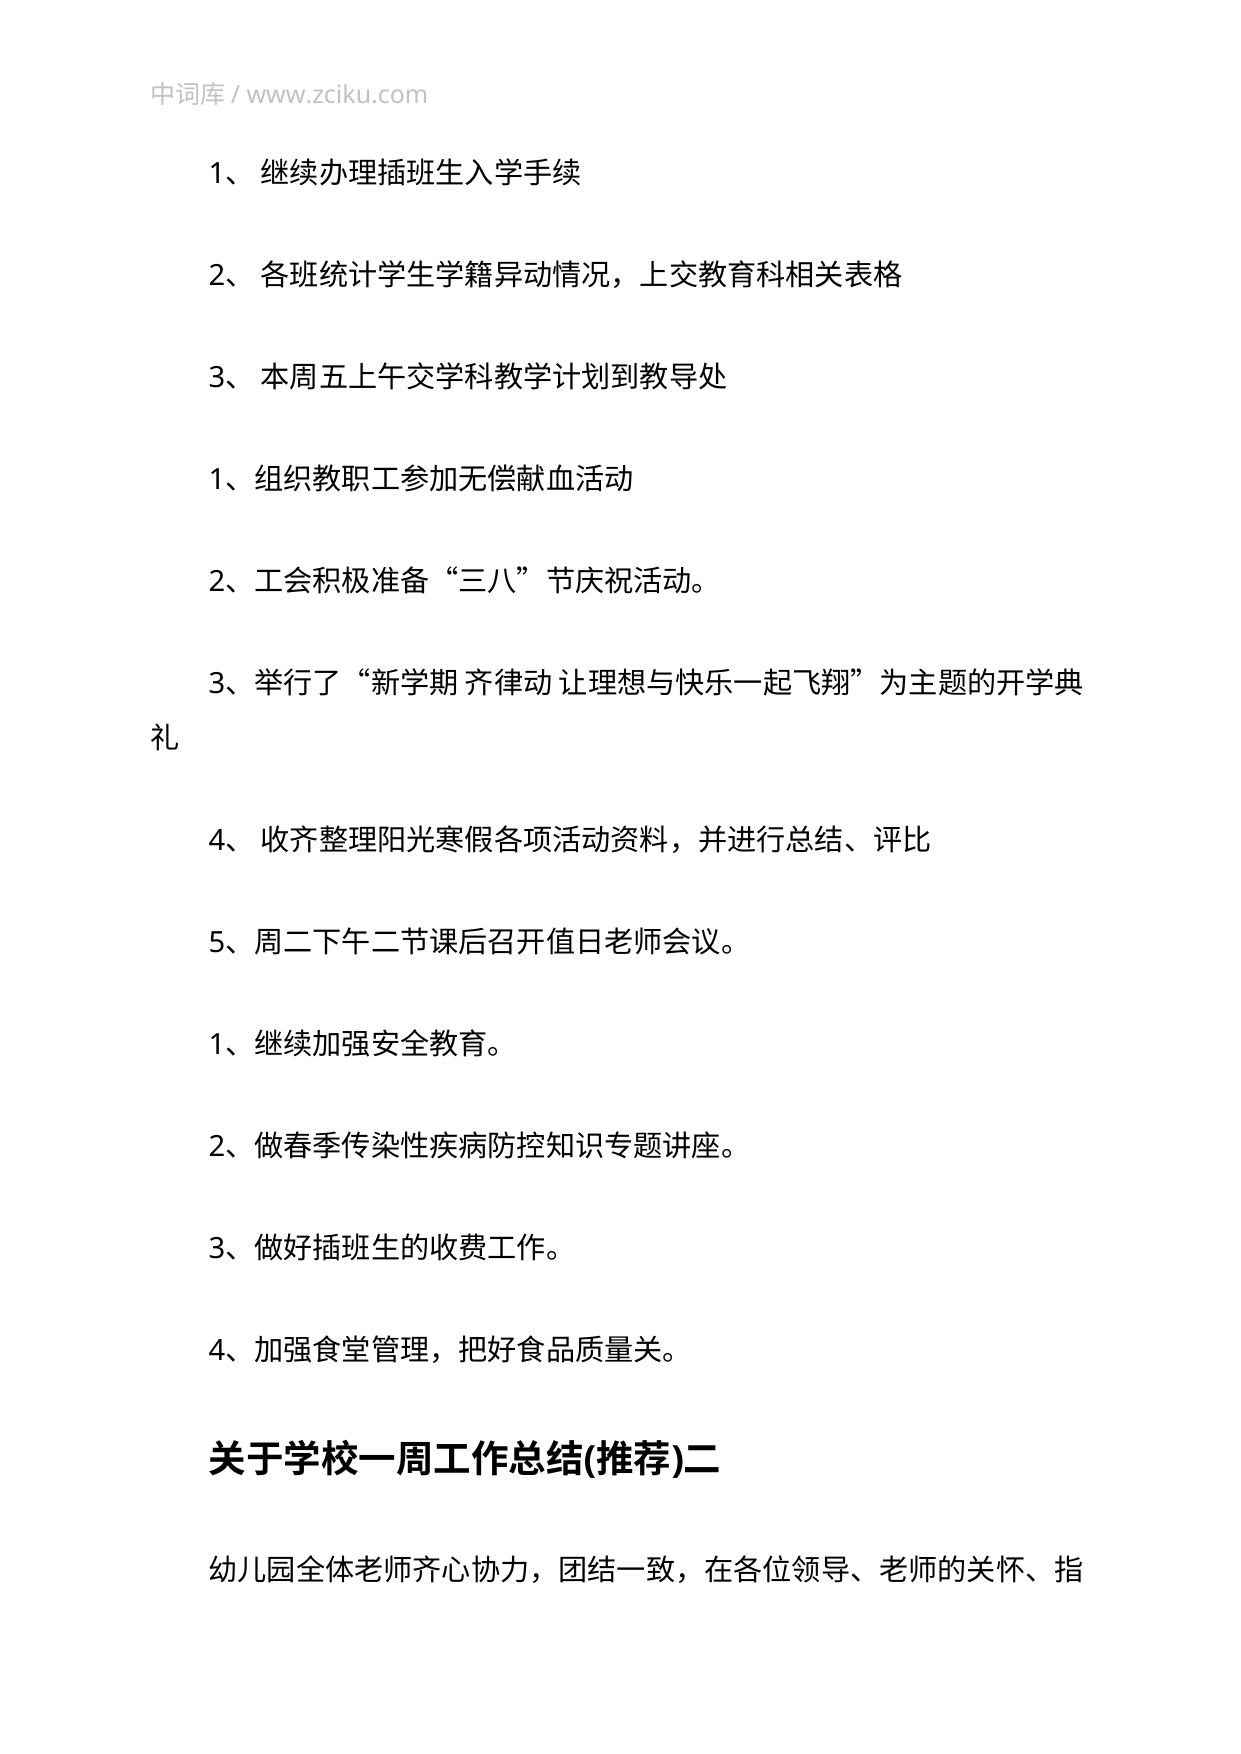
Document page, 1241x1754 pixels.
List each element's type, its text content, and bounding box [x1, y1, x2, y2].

text 1、继续加强安全教育。 [150, 1021, 1090, 1063]
text 1、组织教职工参加无偿献血活动 [150, 456, 1090, 498]
text 3、做好插班生的收费工作。 [150, 1224, 1090, 1267]
text 关于学校一周工作总结(推荐)二 [150, 1428, 1090, 1483]
text 3、 本周五上午交学科教学计划到教导处 [150, 354, 1090, 396]
text 2、 各班统计学生学籍异动情况，上交教育科相关表格 [150, 252, 1090, 294]
text 5、周二下午二节课后召开值日老师会议。 [150, 919, 1090, 961]
text 2、工会积极准备“三八”节庆祝活动。 [150, 558, 1090, 600]
text 3、举行了“新学期 齐律动 让理想与快乐一起飞翔”为主题的开学典礼 [150, 660, 1090, 757]
text 4、 收齐整理阳光寒假各项活动资料，并进行总结、评比 [150, 817, 1090, 859]
text 1、 继续办理插班生入学手续 [150, 150, 1090, 192]
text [150, 1546, 1090, 1588]
text 2、做春季传染性疾病防控知识专题讲座。 [150, 1123, 1090, 1165]
text 4、加强食堂管理，把好食品质量关。 [150, 1327, 1090, 1369]
